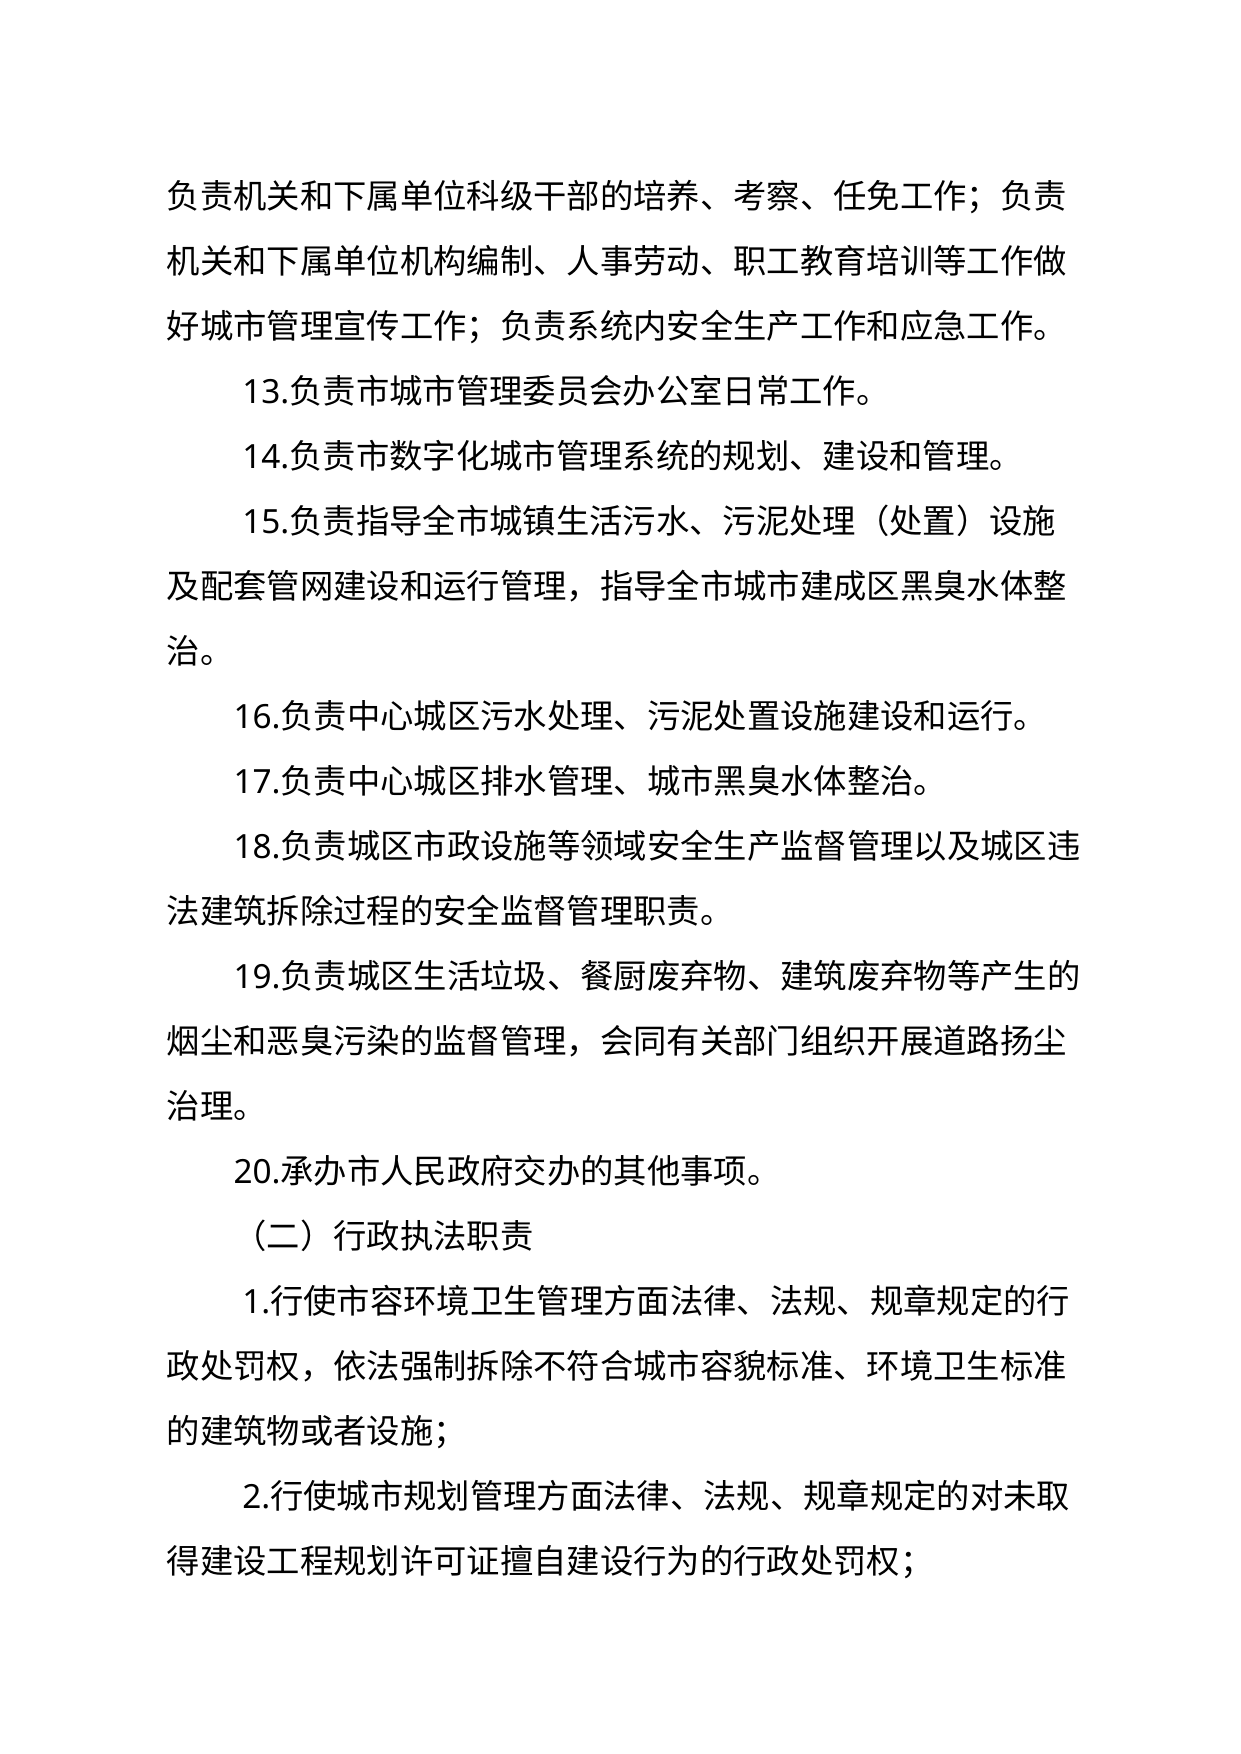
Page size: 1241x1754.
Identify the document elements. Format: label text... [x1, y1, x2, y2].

text 15.负责指导全市城镇生活污水、污泥处理（处置）设施及配套管网建设和运行管理，指导全市城市建成区黑臭水体整治。 [167, 487, 1085, 682]
text 20.承办市人民政府交办的其他事项。 [167, 1137, 1085, 1202]
text 14.负责市数字化城市管理系统的规划、建设和管理。 [167, 422, 1085, 487]
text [167, 162, 1085, 357]
text 18.负责城区市政设施等领域安全生产监督管理以及城区违法建筑拆除过程的安全监督管理职责。 [167, 812, 1085, 942]
text 1.行使市容环境卫生管理方面法律、法规、规章规定的行政处罚权，依法强制拆除不符合城市容貌标准、环境卫生标准的建筑物或者设施； [167, 1267, 1085, 1462]
text 13.负责市城市管理委员会办公室日常工作。 [167, 357, 1085, 422]
text 2.行使城市规划管理方面法律、法规、规章规定的对未取得建设工程规划许可证擅自建设行为的行政处罚权； [167, 1462, 1085, 1592]
text 16.负责中心城区污水处理、污泥处置设施建设和运行。 [167, 682, 1085, 747]
text （二）行政执法职责 [167, 1202, 1085, 1267]
text 17.负责中心城区排水管理、城市黑臭水体整治。 [167, 747, 1085, 812]
text 19.负责城区生活垃圾、餐厨废弃物、建筑废弃物等产生的烟尘和恶臭污染的监督管理，会同有关部门组织开展道路扬尘治理。 [167, 942, 1085, 1137]
